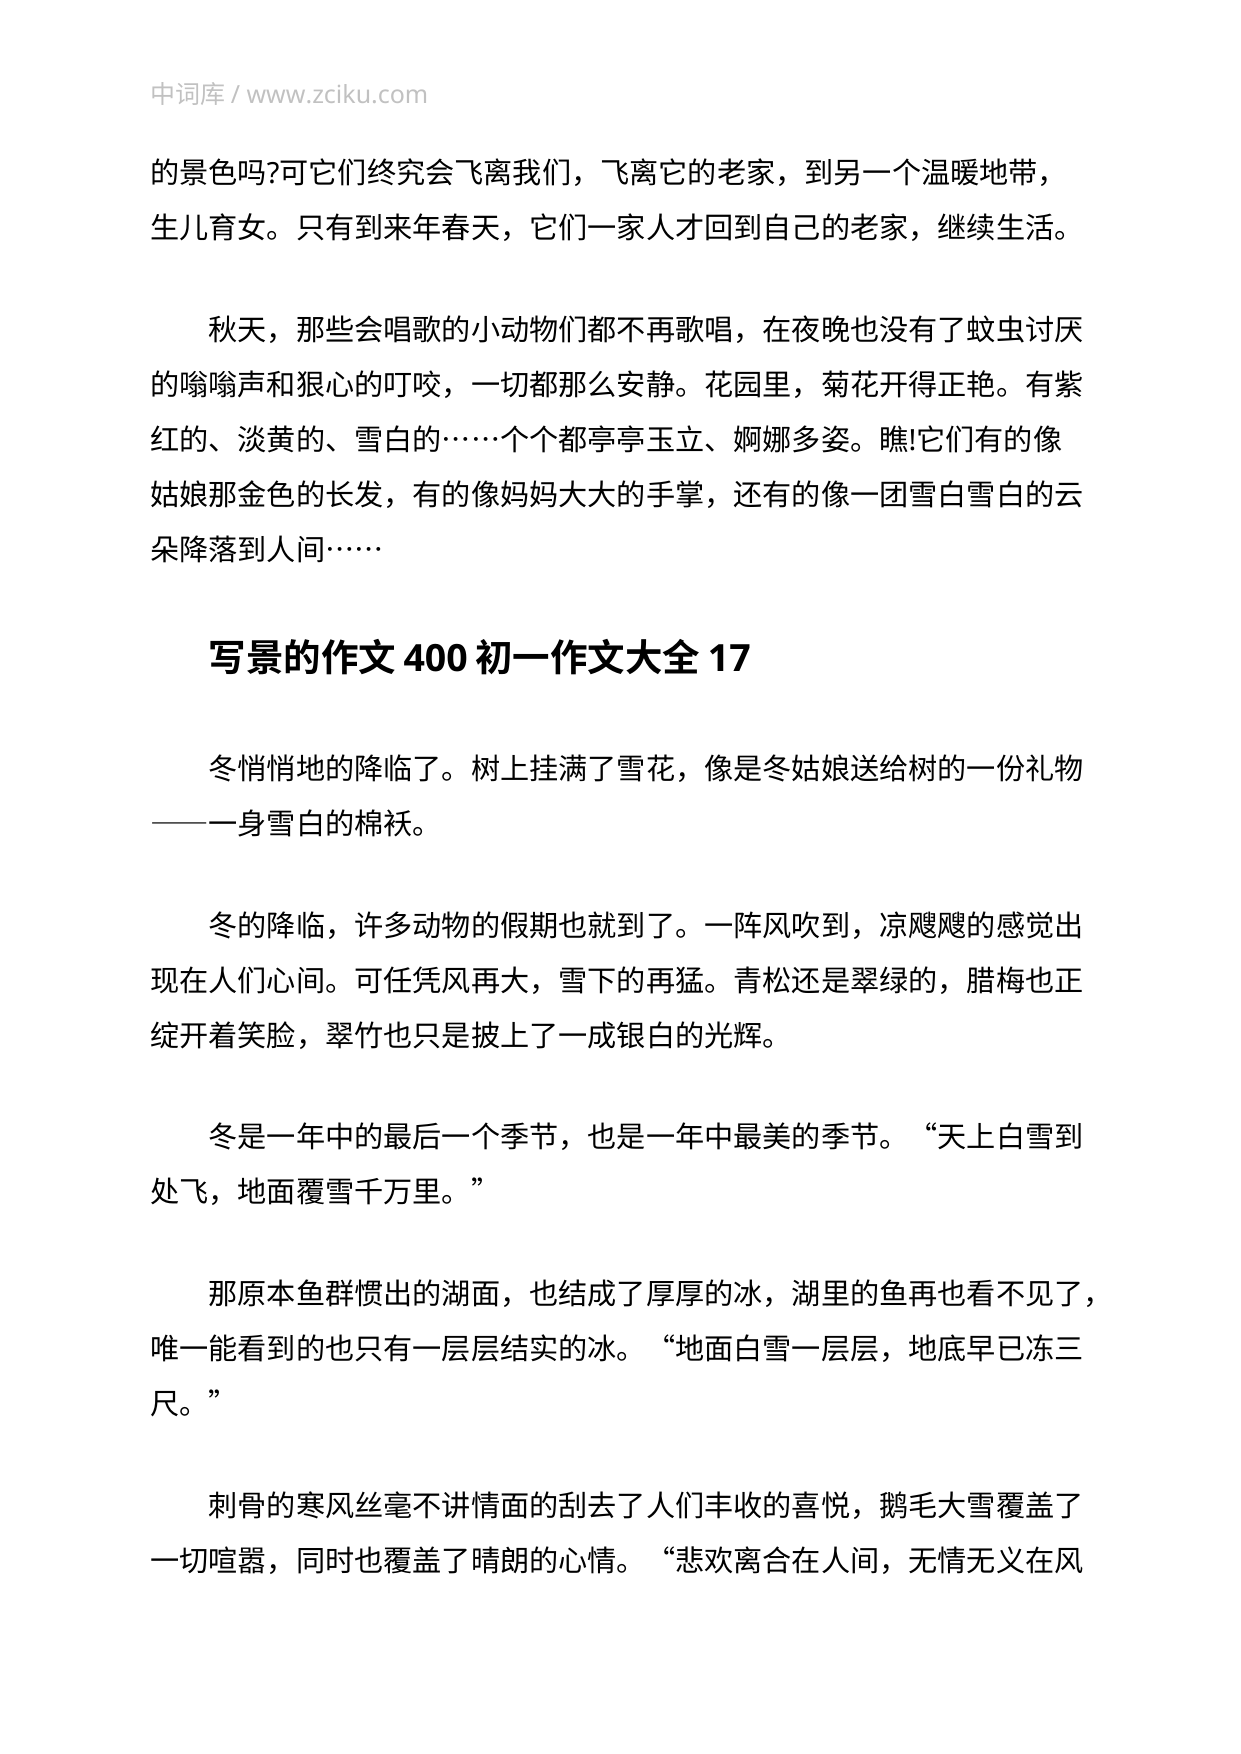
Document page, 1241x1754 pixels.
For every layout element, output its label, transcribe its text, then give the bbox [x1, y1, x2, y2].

text 冬悄悄地的降临了。树上挂满了雪花，像是冬姑娘送给树的一份礼物——一身雪白的棉袄。 [150, 746, 1090, 843]
text 冬是一年中的最后一个季节，也是一年中最美的季节。“天上白雪到处飞，地面覆雪千万里。” [150, 1114, 1090, 1211]
text 冬的降临，许多动物的假期也就到了。一阵风吹到，凉飕飕的感觉出现在人们心间。可任凭风再大，雪下的再猛。青松还是翠绿的，腊梅也正绽开着笑脸，翠竹也只是披上了一成银白的光辉。 [150, 902, 1090, 1054]
text 秋天，那些会唱歌的小动物们都不再歌唱，在夜晚也没有了蚊虫讨厌的嗡嗡声和狠心的叮咬，一切都那么安静。花园里，菊花开得正艳。有紫红的、淡黄的、雪白的……个个都亭亭玉立、婀娜多姿。瞧!它们有的像姑娘那金色的长发，有的像妈妈大大的手掌，还有的像一团雪白雪白的云朵降落到人间…… [150, 307, 1090, 569]
text 写景的作文400初一作文大全17 [150, 628, 1090, 683]
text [150, 150, 1090, 247]
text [150, 1482, 1090, 1579]
text 那原本鱼群惯出的湖面，也结成了厚厚的冰，湖里的鱼再也看不见了，唯一能看到的也只有一层层结实的冰。“地面白雪一层层，地底早已冻三尺。” [150, 1271, 1090, 1423]
